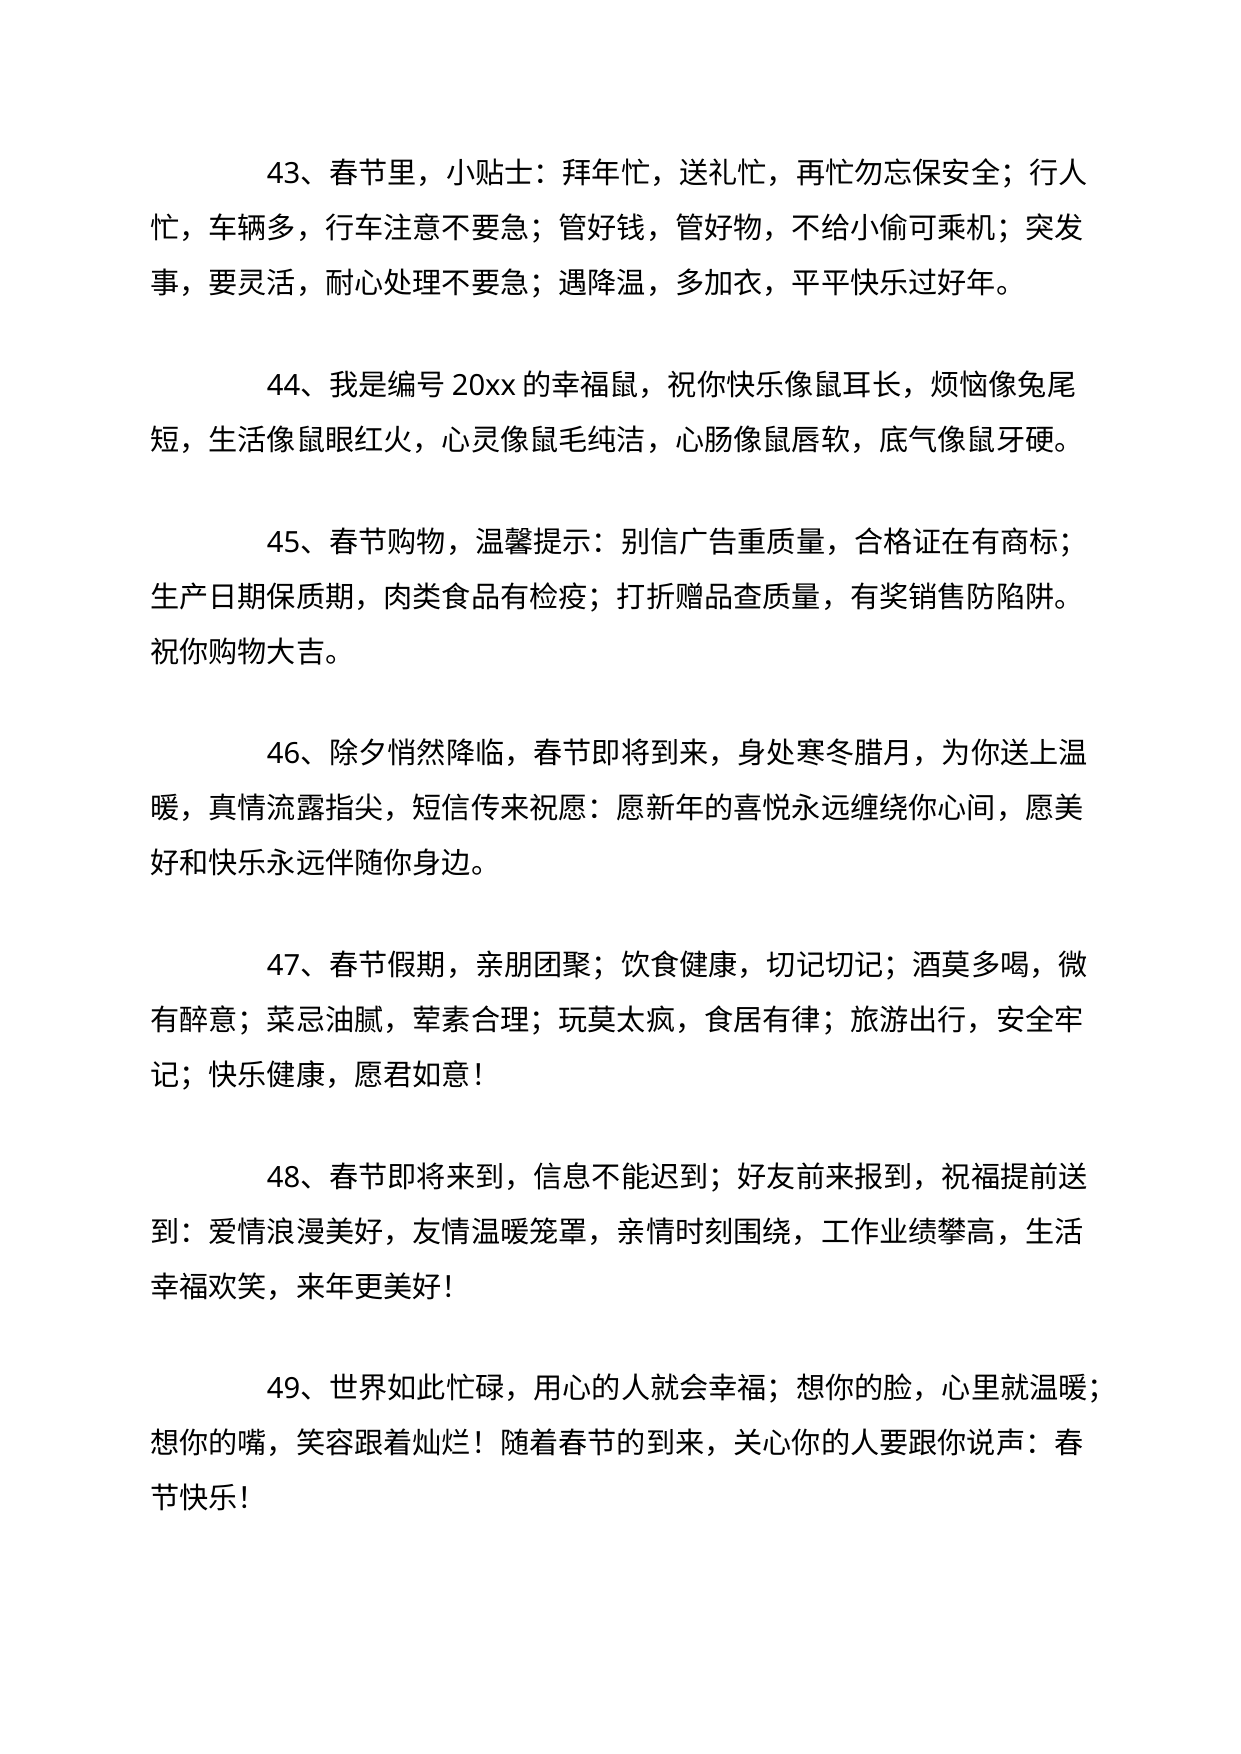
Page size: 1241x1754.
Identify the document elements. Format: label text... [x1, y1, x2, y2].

text 48、春节即将来到，信息不能迟到；好友前来报到，祝福提前送到：爱情浪漫美好，友情温暖笼罩，亲情时刻围绕，工作业绩攀高，生活幸福欢笑，来年更美好！ [150, 1153, 1090, 1306]
text 46、除夕悄然降临，春节即将到来，身处寒冬腊月，为你送上温暖，真情流露指尖，短信传来祝愿：愿新年的喜悦永远缠绕你心间，愿美好和快乐永远伴随你身边。 [150, 730, 1090, 882]
text 49、世界如此忙碌，用心的人就会幸福；想你的脸，心里就温暖；想你的嘴，笑容跟着灿烂！随着春节的到来，关心你的人要跟你说声：春节快乐！ [150, 1365, 1090, 1517]
text 43、春节里，小贴士：拜年忙，送礼忙，再忙勿忘保安全；行人忙，车辆多，行车注意不要急；管好钱，管好物，不给小偷可乘机；突发事，要灵活，耐心处理不要急；遇降温，多加衣，平平快乐过好年。 [150, 150, 1090, 302]
text 45、春节购物，温馨提示：别信广告重质量，合格证在有商标；生产日期保质期，肉类食品有检疫；打折赠品查质量，有奖销售防陷阱。祝你购物大吉。 [150, 518, 1090, 671]
text 44、我是编号20xx的幸福鼠，祝你快乐像鼠耳长，烦恼像兔尾短，生活像鼠眼红火，心灵像鼠毛纯洁，心肠像鼠唇软，底气像鼠牙硬。 [150, 362, 1090, 459]
text 47、春节假期，亲朋团聚；饮食健康，切记切记；酒莫多喝，微有醉意；菜忌油腻，荤素合理；玩莫太疯，食居有律；旅游出行，安全牢记；快乐健康，愿君如意！ [150, 942, 1090, 1094]
